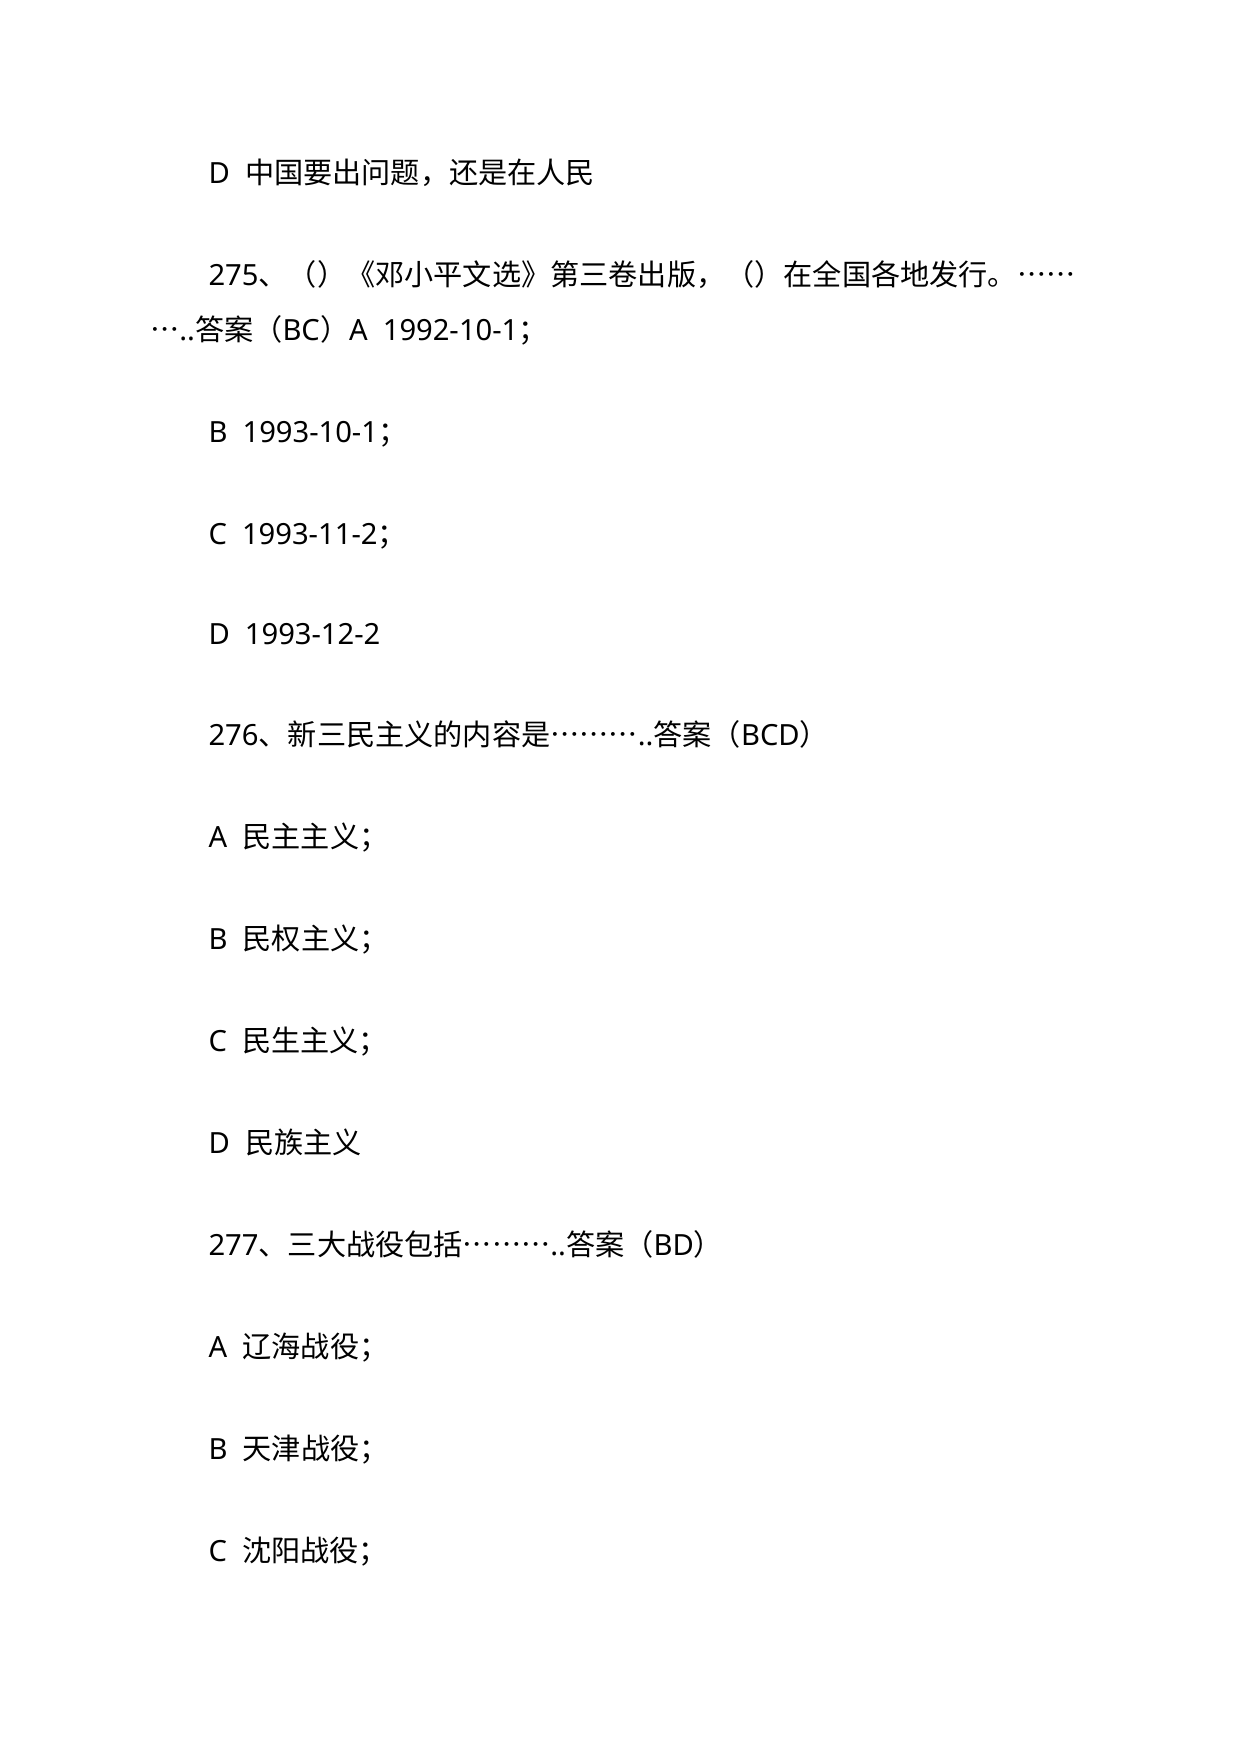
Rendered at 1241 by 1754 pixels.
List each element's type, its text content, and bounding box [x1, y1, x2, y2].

text D 1993-12-2 [150, 613, 1090, 653]
text D 中国要出问题，还是在人民 [150, 150, 1090, 192]
text A 辽海战役； [150, 1323, 1090, 1366]
text D 民族主义 [150, 1119, 1090, 1162]
text B 天津战役； [150, 1425, 1090, 1468]
text 277、三大战役包括………..答案（BD） [150, 1221, 1090, 1264]
text A 民主主义； [150, 813, 1090, 856]
text B 民权主义； [150, 915, 1090, 958]
text B 1993-10-1； [150, 409, 1090, 451]
text C 民生主义； [150, 1017, 1090, 1060]
text C 1993-11-2； [150, 511, 1090, 553]
text C 沈阳战役； [150, 1527, 1090, 1569]
text 275、（）《邓小平文选》第三卷出版，（）在全国各地发行。………..答案（BC）A 1992-10-1； [150, 252, 1090, 349]
text 276、新三民主义的内容是………..答案（BCD） [150, 711, 1090, 754]
